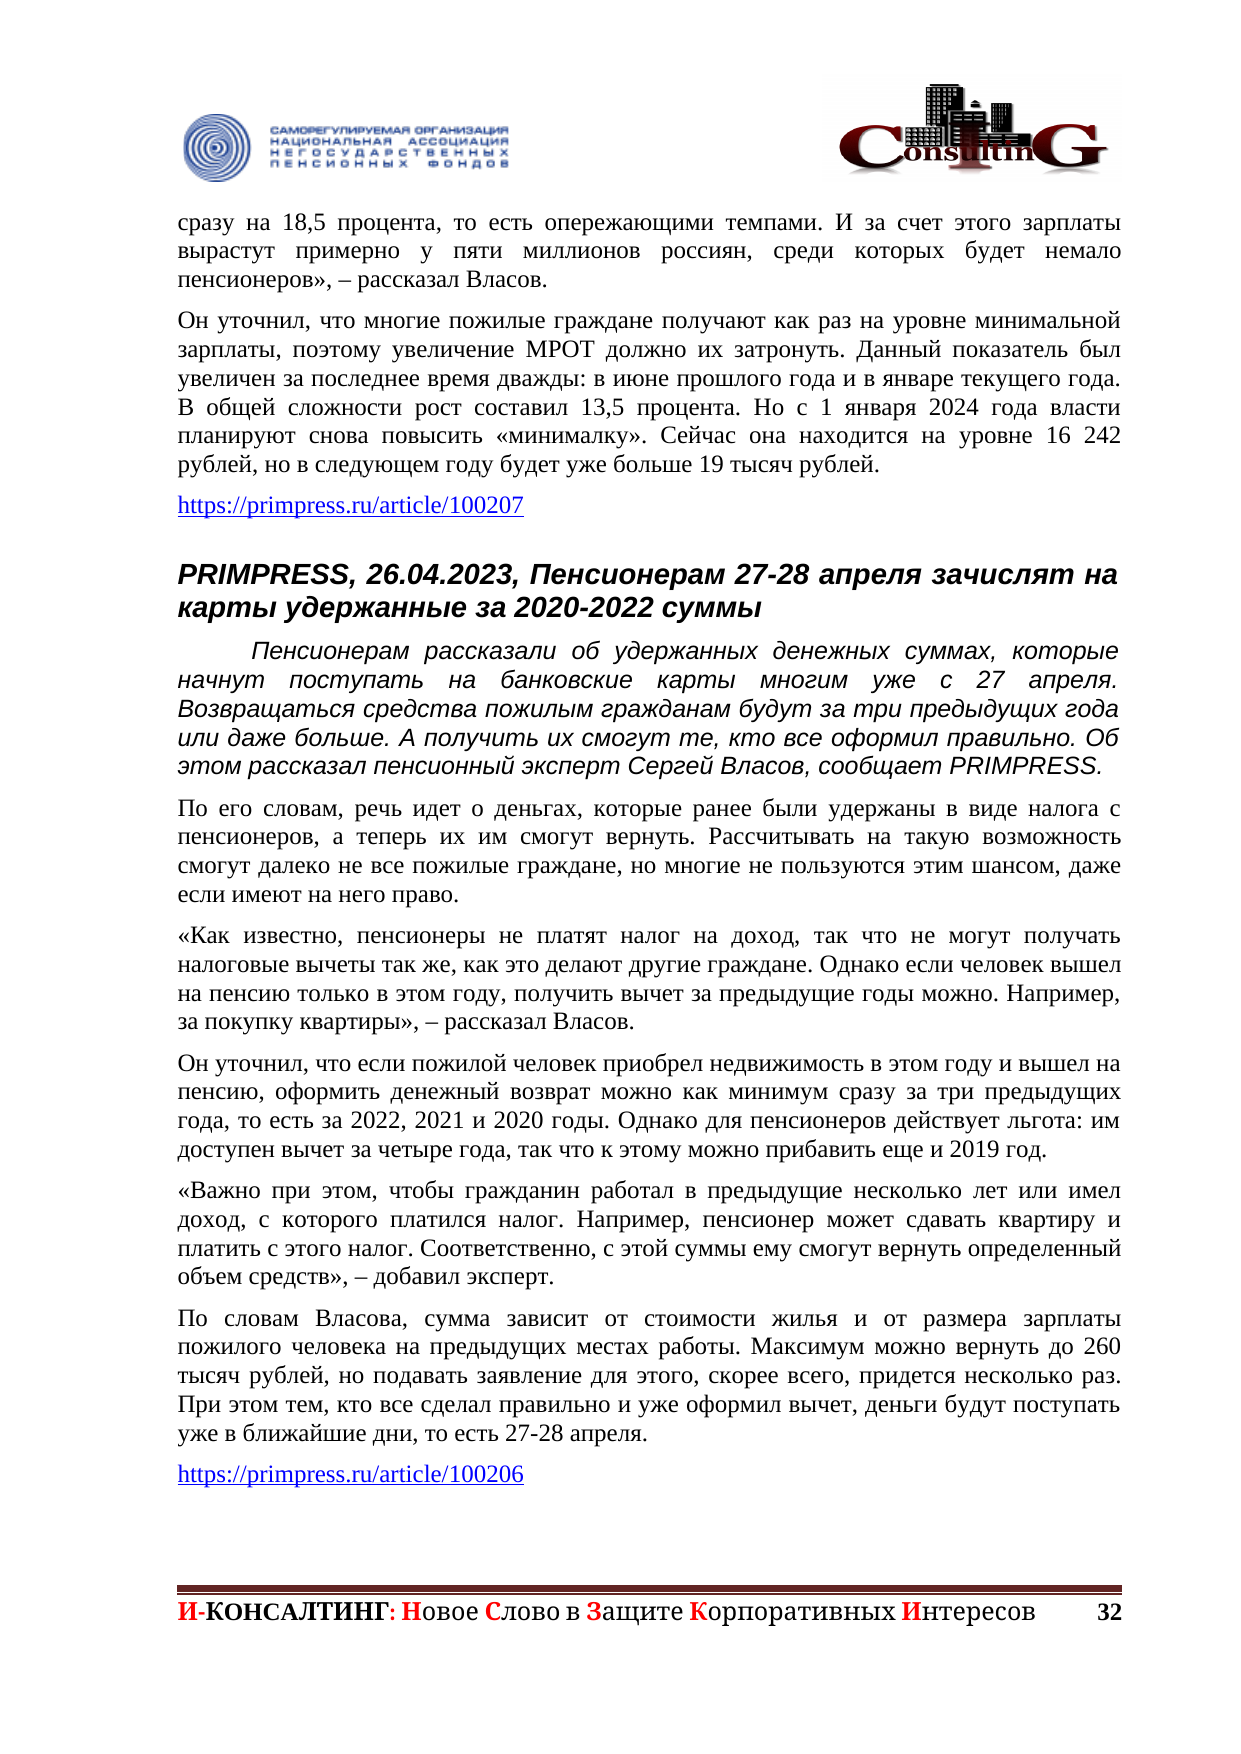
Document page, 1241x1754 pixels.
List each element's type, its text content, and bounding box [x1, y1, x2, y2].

text По его словам, речь идет о деньгах, которые ранее были удержаны в виде налога с пенсионеров, а теперь их им смогут вернуть. Рассчитывать на такую возможность смогут далеко не все пожилые граждане, но многие не пользуются этим шансом, даже если имеют на него право. [177, 793, 1122, 908]
picture [183, 114, 509, 182]
text Он уточнил, что многие пожилые граждане получают как раз на уровне минимальной зарплаты, поэтому увеличение МРОТ должно их затронуть. Данный показатель был увеличен за последнее время дважды: в июне прошлого года и в январе текущего года. В общей сложности рост составил 13,5 процента. Но с 1 января 2024 года власти планируют снова повысить «минималку». Сейчас она находится на уровне 16 242 рублей, но в следующем году будет уже больше 19 тысяч рублей. [177, 306, 1122, 478]
text По словам Власова, сумма зависит от стоимости жилья и от размера зарплаты пожилого человека на предыдущих местах работы. Максимум можно вернуть до 260 тысяч рублей, но подавать заявление для этого, скорее всего, придется несколько раз. При этом тем, кто все сделал правильно и уже оформил вычет, деньги будут поступать уже в ближайшие дни, то есть 27-28 апреля. [177, 1303, 1122, 1446]
text «Важно при этом, чтобы гражданин работал в предыдущие несколько лет или имел доход, с которого платился налог. Например, пенсионер может сдавать квартиру и платить с этого налог. Соответственно, с этой суммы ему смогут вернуть определенный объем средств», – добавил эксперт. [177, 1175, 1122, 1290]
subtitle Пенсионерам рассказали об удержанных денежных суммах, которые начнут поступать на банковские карты многим уже с 27 апреля. Возвращаться средства пожилым гражданам будут за три предыдущих года или даже больше. А получить их смогут те, кто все оформил правильно. Об этом рассказал пенсионный эксперт Сергей Власов, сообщает PRIMPRESS. [177, 636, 1122, 780]
picture [822, 73, 1123, 182]
subtitle PRIMPRESS, 26.04.2023, Пенсионерам 27-28 апреля зачислят на карты удержанные за 2020-2022 суммы [177, 557, 1122, 624]
text https://primpress.ru/article/100206 [177, 1459, 1122, 1488]
text Он уточнил, что если пожилой человек приобрел недвижимость в этом году и вышел на пенсию, оформить денежный возврат можно как минимум сразу за три предыдущих года, то есть за 2022, 2021 и 2020 годы. Однако для пенсионеров действует льгота: им доступен вычет за четыре года, так что к этому можно прибавить еще и 2019 год. [177, 1048, 1122, 1163]
text https://primpress.ru/article/100207 [177, 491, 1122, 519]
text «Как известно, пенсионеры не платят налог на доход, так что не могут получать налоговые вычеты так же, как это делают другие граждане. Однако если человек вышел на пенсию только в этом году, получить вычет за предыдущие годы можно. Например, за покупку квартиры», – рассказал Власов. [177, 920, 1122, 1035]
